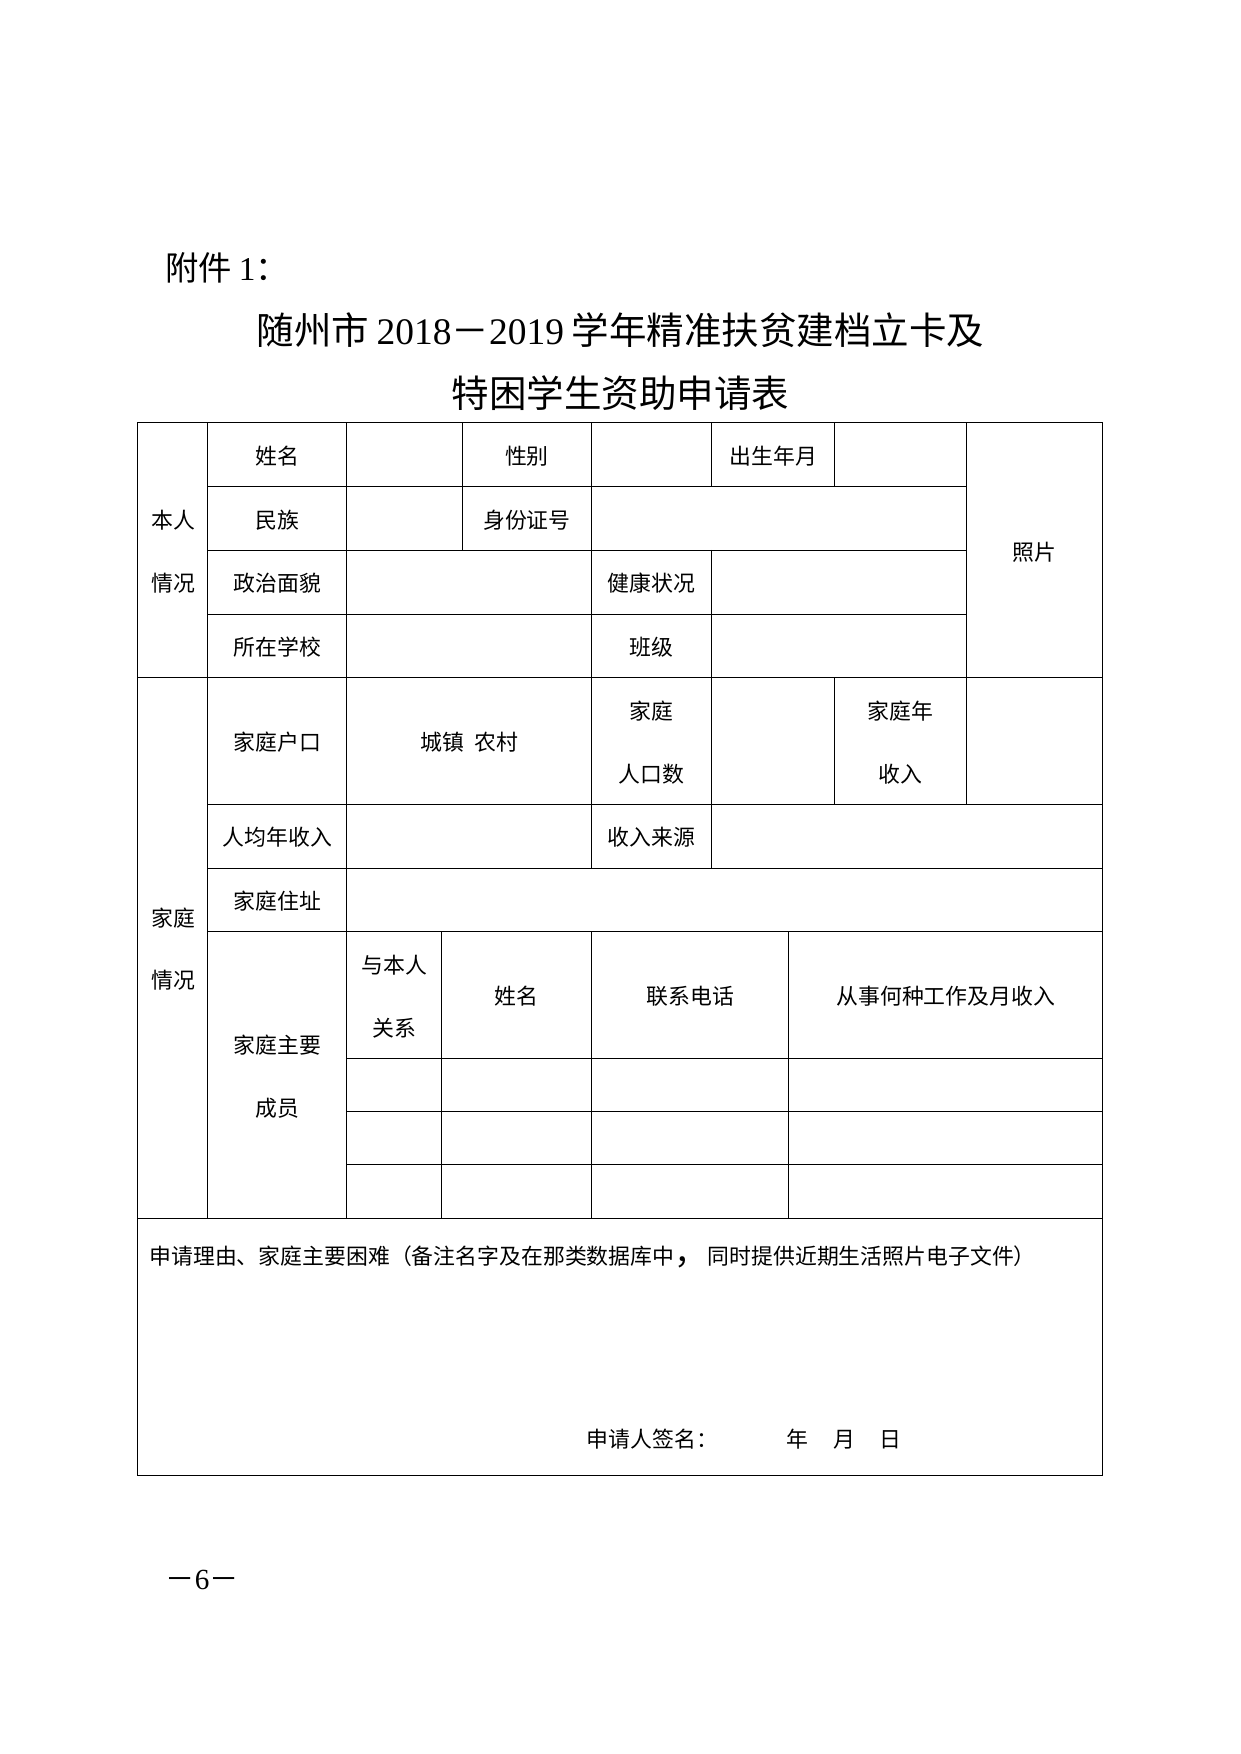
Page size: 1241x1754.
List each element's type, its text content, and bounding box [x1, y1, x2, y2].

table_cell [138, 1219, 1102, 1475]
table_cell [789, 1059, 1102, 1111]
table_cell [347, 869, 1102, 931]
table_cell 班级 [592, 615, 711, 677]
table_cell 收入来源 [592, 805, 711, 867]
table_cell 家庭主要 成员 [208, 932, 346, 1218]
table_cell [967, 678, 1102, 804]
text 附件1： [165, 234, 1075, 297]
table_header 出生年月 [712, 423, 834, 486]
table_cell [712, 615, 966, 677]
table_cell 人均年收入 [208, 805, 346, 867]
table_cell 联系电话 [592, 932, 788, 1058]
table_cell 家庭 情况 [138, 678, 207, 1218]
table_cell [789, 1112, 1102, 1164]
table_cell [442, 1059, 591, 1111]
table_cell [592, 487, 966, 550]
table_cell 家庭住址 [208, 869, 346, 931]
table_cell [347, 1112, 441, 1164]
table_header 性别 [463, 423, 591, 486]
table_header 照片 [967, 423, 1102, 677]
text 随州市2018－2019学年精准扶贫建档立卡及 [165, 297, 1075, 359]
table_cell [347, 805, 591, 867]
table_header [592, 423, 711, 486]
table_cell [712, 678, 834, 804]
table_cell [592, 1165, 788, 1218]
table_cell 家庭年 收入 [835, 678, 966, 804]
table_cell [592, 1112, 788, 1164]
table_cell 健康状况 [592, 551, 711, 613]
table_header 本人 情况 [138, 423, 207, 677]
text 特困学生资助申请表 [165, 359, 1075, 422]
table_cell [347, 1165, 441, 1218]
table_cell 城镇 农村 [347, 678, 591, 804]
table_header [347, 423, 462, 486]
table_header 姓名 [208, 423, 346, 486]
table_cell [592, 1059, 788, 1111]
table_cell [347, 487, 462, 550]
table_cell 与本人关系 [347, 932, 441, 1058]
table_cell 政治面貌 [208, 551, 346, 613]
table_cell [442, 1165, 591, 1218]
table_cell 所在学校 [208, 615, 346, 677]
table_cell 家庭户口 [208, 678, 346, 804]
table_cell 民族 [208, 487, 346, 550]
table_cell 身份证号 [463, 487, 591, 550]
table_header [835, 423, 966, 486]
table_cell 从事何种工作及月收入 [789, 932, 1102, 1058]
table_cell 姓名 [442, 932, 591, 1058]
table_cell [347, 1059, 441, 1111]
table_cell [347, 615, 591, 677]
table_cell [789, 1165, 1102, 1218]
table_cell [712, 551, 966, 613]
table_cell 家庭 人口数 [592, 678, 711, 804]
table_cell [712, 805, 1102, 867]
table_cell [347, 551, 591, 613]
table_cell [442, 1112, 591, 1164]
